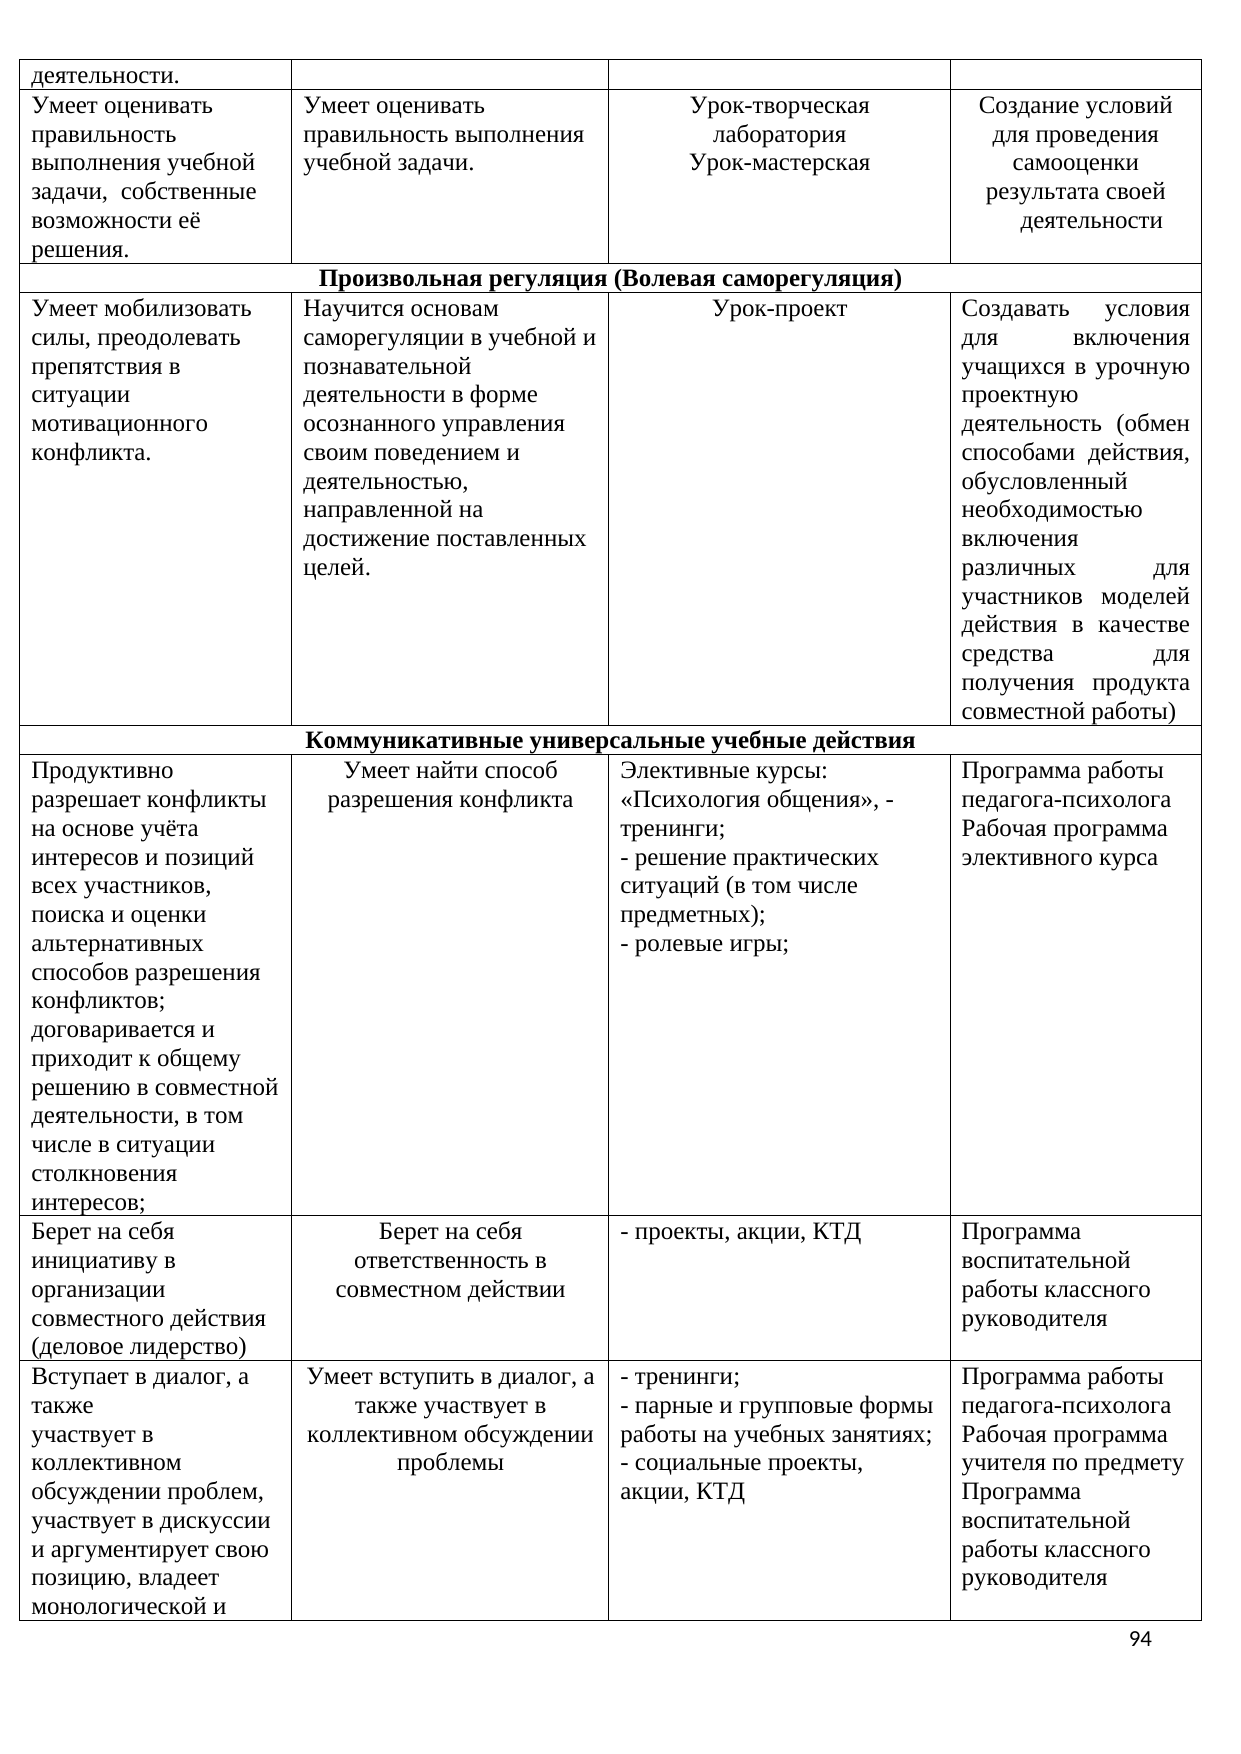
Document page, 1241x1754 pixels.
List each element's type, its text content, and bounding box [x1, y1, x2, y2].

table_cell Умеет мобилизовать силы, преодолевать препятствия в ситуации мотивационного конфликта. [20, 293, 291, 724]
table_cell Умеет найти способ разрешения конфликта [292, 755, 608, 1215]
table_cell Программа воспитательной работы классного руководителя [951, 1216, 1201, 1360]
table_cell Умеет оценивать правильность выполнения учебной задачи. [292, 90, 608, 262]
table_cell Создавать условия для включения учащихся в урочную проектную деятельность (обмен способами действия, обусловленный необходимостью включения различных для участников моделей действия в качестве средства для получения продукта совместной работы) [951, 293, 1201, 724]
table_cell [20, 1361, 291, 1620]
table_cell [292, 60, 608, 89]
table_cell Берет на себя инициативу в организации совместного действия (деловое лидерство) [20, 1216, 291, 1360]
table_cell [951, 60, 1201, 89]
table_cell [292, 1361, 608, 1620]
table_cell Коммуникативные универсальные учебные действия [20, 726, 1201, 754]
table_cell Научится основам саморегуляции в учебной и познавательной деятельности в форме осознанного управления своим поведением и деятельностью, направленной на достижение поставленных целей. [292, 293, 608, 724]
table_cell Программа работы педагога-психолога Рабочая программа элективного курса [951, 755, 1201, 1215]
table_cell Создание условий для проведения самооценки результата своей деятельности [951, 90, 1201, 262]
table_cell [609, 60, 950, 89]
table_cell Урок-проект [609, 293, 950, 724]
table_cell Берет на себя ответственность в совместном действии [292, 1216, 608, 1360]
table_cell Умеет оценивать правильность выполнения учебной задачи, собственные возможности её решения. [20, 90, 291, 262]
table_cell Продуктивно разрешает конфликты на основе учёта интересов и позиций всех участников, поиска и оценки альтернативных способов разрешения конфликтов; договаривается и приходит к общему решению в совместной деятельности, в том числе в ситуации столкновения интересов; [20, 755, 291, 1215]
table_cell Элективные курсы: «Психология общения», - тренинги; - решение практических ситуаций (в том числе предметных); - ролевые игры; [609, 755, 950, 1215]
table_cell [609, 90, 950, 262]
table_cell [20, 60, 291, 89]
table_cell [951, 1361, 1201, 1620]
table_cell - проекты, акции, КТД [609, 1216, 950, 1360]
table_cell Произвольная регуляция (Волевая саморегуляция) [20, 264, 1201, 292]
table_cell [609, 1361, 950, 1620]
